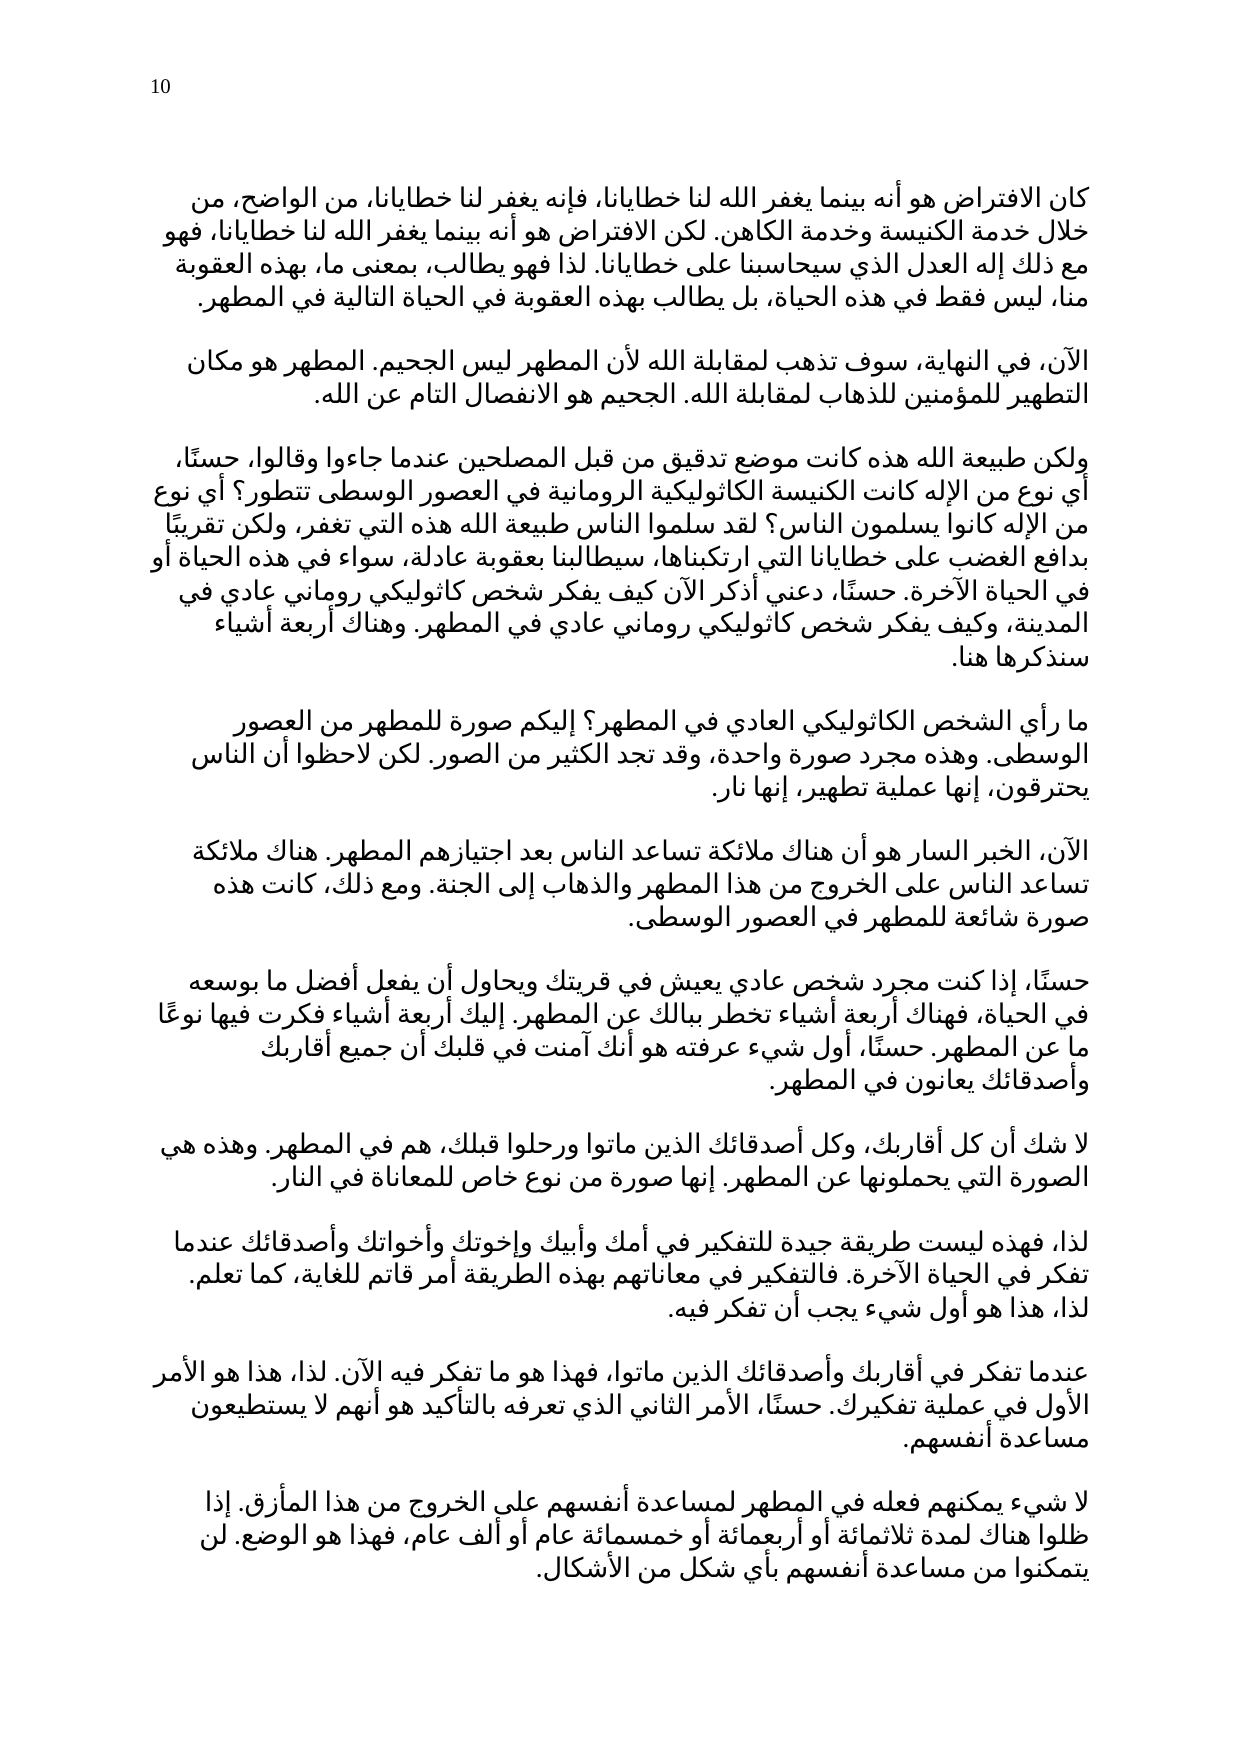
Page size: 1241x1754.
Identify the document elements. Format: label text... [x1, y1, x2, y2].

text حسنًا، إذا كنت مجرد شخص عادي يعيش في قريتك ويحاول أن يفعل أفضل ما بوسعه في الحياة، فهناك أربعة أشياء تخطر ببالك عن المطهر. إليك أربعة أشياء فكرت فيها نوعًا ما عن المطهر. حسنًا، أول شيء عرفته هو أنك آمنت في قلبك أن جميع أقاربك وأصدقائك يعانون في المطهر. [150, 964, 1090, 1096]
text لا شك أن كل أقاربك، وكل أصدقائك الذين ماتوا ورحلوا قبلك، هم في المطهر. وهذه هي الصورة التي يحملونها عن المطهر. إنها صورة من نوع خاص للمعاناة في النار. [150, 1127, 1090, 1193]
text عندما تفكر في أقاربك وأصدقائك الذين ماتوا، فهذا هو ما تفكر فيه الآن. لذا، هذا هو الأمر الأول في عملية تفكيرك. حسنًا، الأمر الثاني الذي تعرفه بالتأكيد هو أنهم لا يستطيعون مساعدة أنفسهم. [150, 1355, 1090, 1454]
text ولكن طبيعة الله هذه كانت موضع تدقيق من قبل المصلحين عندما جاءوا وقالوا، حسنًا، أي نوع من الإله كانت الكنيسة الكاثوليكية الرومانية في العصور الوسطى تتطور؟ أي نوع من الإله كانوا يسلمون الناس؟ لقد سلموا الناس طبيعة الله هذه التي تغفر، ولكن تقريبًا بدافع الغضب على خطايانا التي ارتكبناها، سيطالبنا بعقوبة عادلة، سواء في هذه الحياة أو في الحياة الآخرة. حسنًا، دعني أذكر الآن كيف يفكر شخص كاثوليكي روماني عادي في المدينة، وكيف يفكر شخص كاثوليكي روماني عادي في المطهر. وهناك أربعة أشياء سنذكرها هنا. [150, 442, 1090, 673]
text لا شيء يمكنهم فعله في المطهر لمساعدة أنفسهم على الخروج من هذا المأزق. إذا ظلوا هناك لمدة ثلاثمائة أو أربعمائة أو خمسمائة عام أو ألف عام، فهذا هو الوضع. لن يتمكنوا من مساعدة أنفسهم بأي شكل من الأشكال. [150, 1485, 1090, 1584]
text لذا، فهذه ليست طريقة جيدة للتفكير في أمك وأبيك وإخوتك وأخواتك وأصدقائك عندما تفكر في الحياة الآخرة. فالتفكير في معاناتهم بهذه الطريقة أمر قاتم للغاية، كما تعلم. لذا، هذا هو أول شيء يجب أن تفكر فيه. [150, 1225, 1090, 1324]
text كان الافتراض هو أنه بينما يغفر الله لنا خطايانا، فإنه يغفر لنا خطايانا، من الواضح، من خلال خدمة الكنيسة وخدمة الكاهن. لكن الافتراض هو أنه بينما يغفر الله لنا خطايانا، فهو مع ذلك إله العدل الذي سيحاسبنا على خطايانا. لذا فهو يطالب، بمعنى ما، بهذه العقوبة منا، ليس فقط في هذه الحياة، بل يطالب بهذه العقوبة في الحياة التالية في المطهر. [150, 181, 1090, 313]
text ما رأي الشخص الكاثوليكي العادي في المطهر؟ إليكم صورة للمطهر من العصور الوسطى. وهذه مجرد صورة واحدة، وقد تجد الكثير من الصور. لكن لاحظوا أن الناس يحترقون، إنها عملية تطهير، إنها نار. [150, 704, 1090, 803]
text الآن، في النهاية، سوف تذهب لمقابلة الله لأن المطهر ليس الجحيم. المطهر هو مكان التطهير للمؤمنين للذهاب لمقابلة الله. الجحيم هو الانفصال التام عن الله. [150, 344, 1090, 410]
text الآن، الخبر السار هو أن هناك ملائكة تساعد الناس بعد اجتيازهم المطهر. هناك ملائكة تساعد الناس على الخروج من هذا المطهر والذهاب إلى الجنة. ومع ذلك، كانت هذه صورة شائعة للمطهر في العصور الوسطى. [150, 834, 1090, 933]
